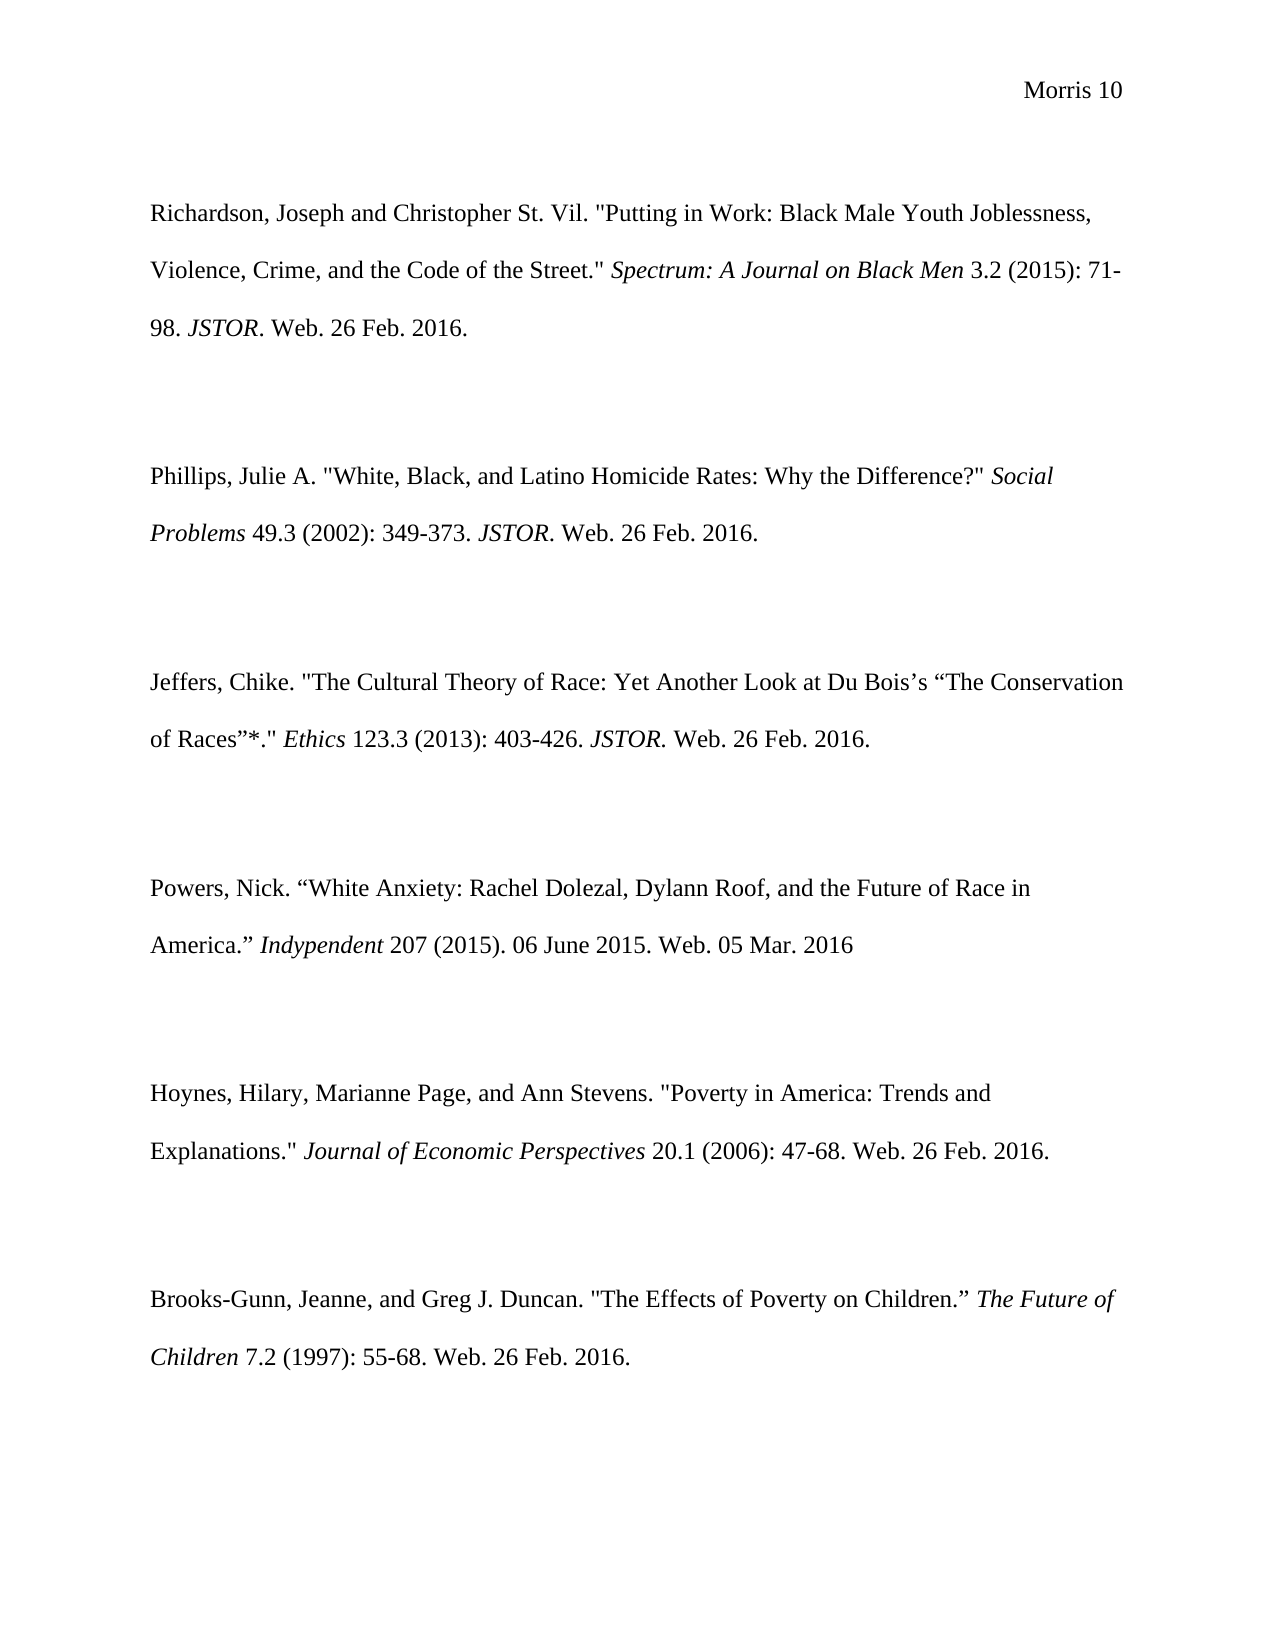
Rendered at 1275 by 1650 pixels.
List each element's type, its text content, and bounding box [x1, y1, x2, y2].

text Jeffers, Chike. "The Cultural Theory of Race: Yet Another Look at Du Bois’s “The Conservation of Races”*." Ethics 123.3 (2013): 403-426. JSTOR. Web. 26 Feb. 2016. [150, 667, 1125, 753]
text Hoynes, Hilary, Marianne Page, and Ann Stevens. "Poverty in America: Trends and Explanations." Journal of Economic Perspectives 20.1 (2006): 47-68. Web. 26 Feb. 2016. [150, 1078, 1125, 1165]
text Richardson, Joseph and Christopher St. Vil. "Putting in Work: Black Male Youth Joblessness, Violence, Crime, and the Code of the Street." Spectrum: A Journal on Black Men 3.2 (2015): 71-98. JSTOR. Web. 26 Feb. 2016. [150, 198, 1125, 341]
text Phillips, Julie A. "White, Black, and Latino Homicide Rates: Why the Difference?" Social Problems 49.3 (2002): 349-373. JSTOR. Web. 26 Feb. 2016. [150, 461, 1125, 547]
text Brooks-Gunn, Jeanne, and Greg J. Duncan. "The Effects of Poverty on Children.” The Future of Children 7.2 (1997): 55-68. Web. 26 Feb. 2016. [150, 1284, 1125, 1371]
text Powers, Nick. “White Anxiety: Rachel Dolezal, Dylann Roof, and the Future of Race in America.” Indypendent 207 (2015). 06 June 2015. Web. 05 Mar. 2016 [150, 873, 1125, 959]
